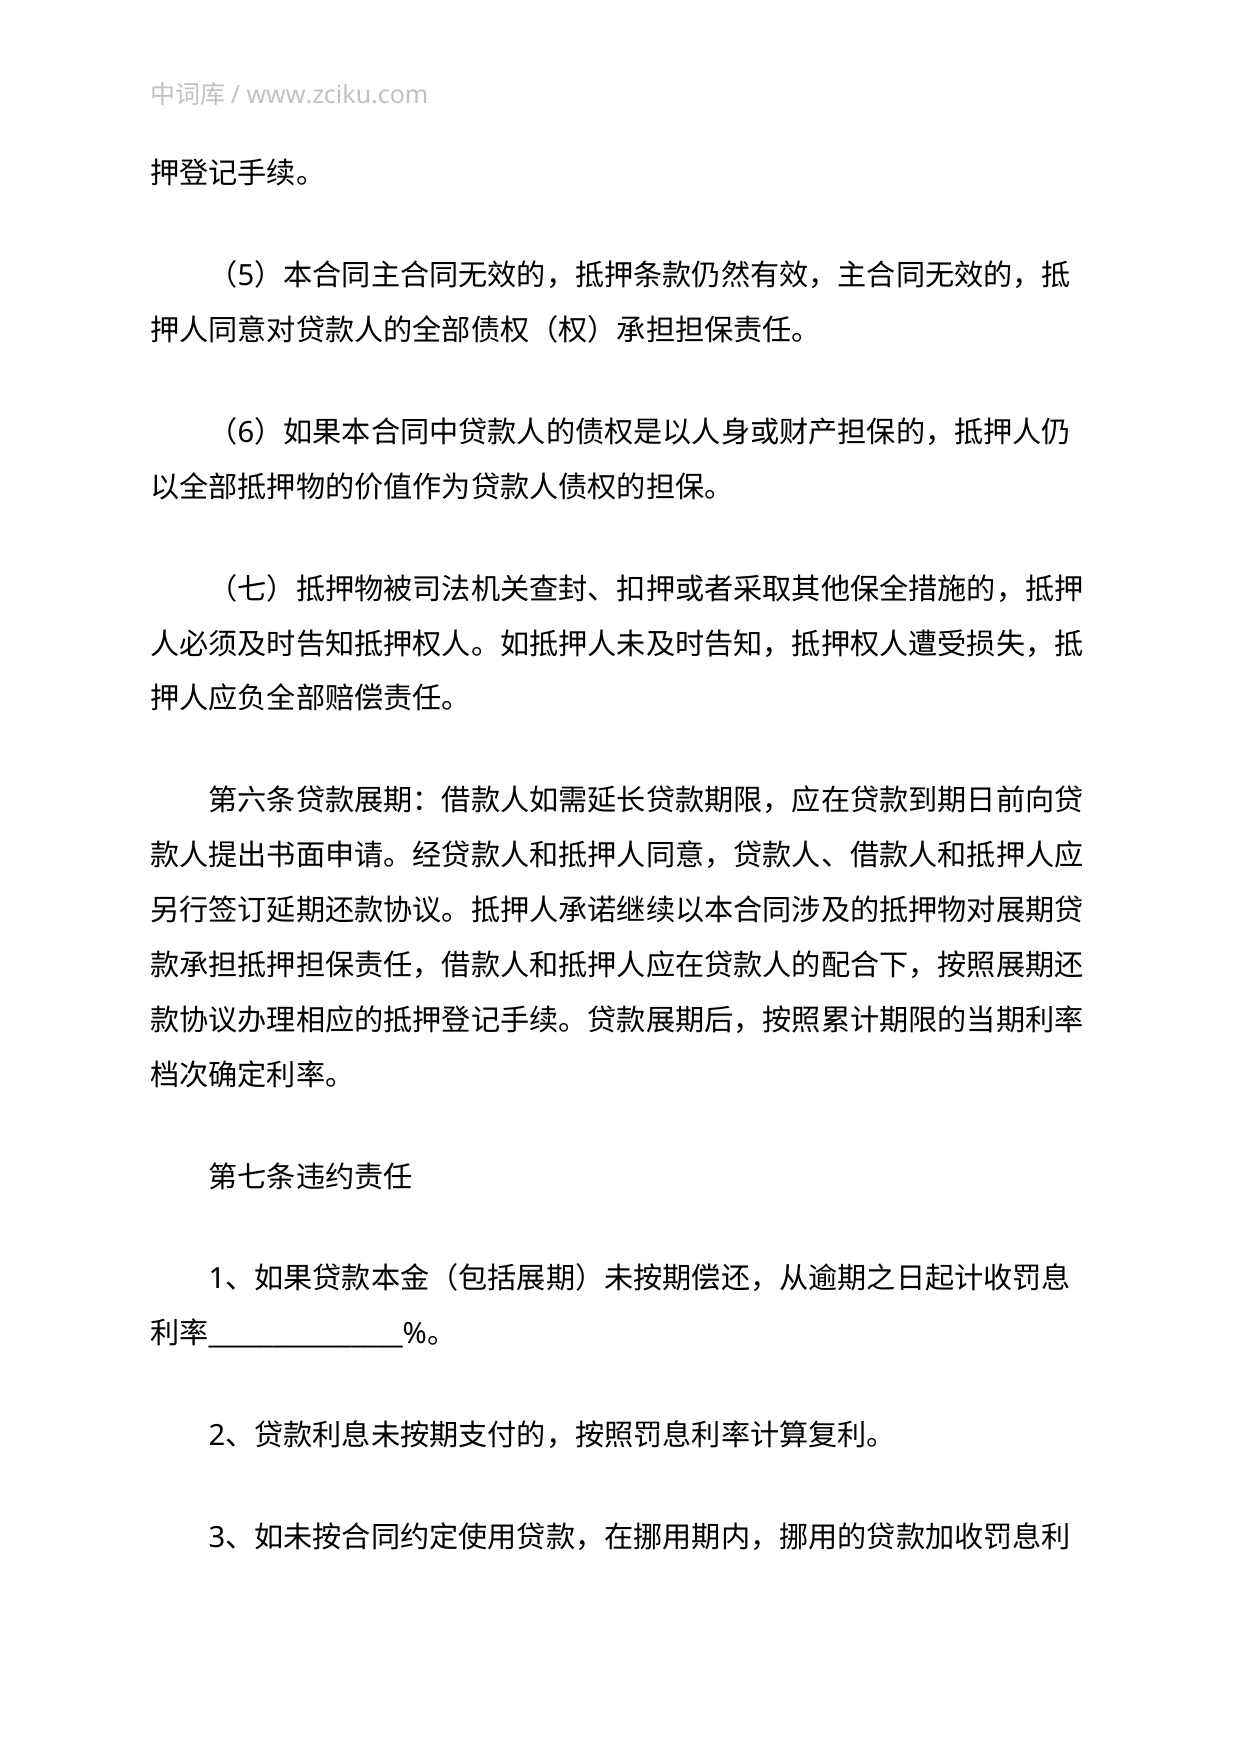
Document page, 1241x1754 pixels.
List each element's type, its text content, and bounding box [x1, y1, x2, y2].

text 第七条违约责任 [150, 1153, 1090, 1195]
text （6）如果本合同中贷款人的债权是以人身或财产担保的，抵押人仍以全部抵押物的价值作为贷款人债权的担保。 [150, 408, 1090, 506]
text （七）抵押物被司法机关查封、扣押或者采取其他保全措施的，抵押人必须及时告知抵押权人。如抵押人未及时告知，抵押权人遭受损失，抵押人应负全部赔偿责任。 [150, 565, 1090, 717]
text 第六条贷款展期：借款人如需延长贷款期限，应在贷款到期日前向贷款人提出书面申请。经贷款人和抵押人同意，贷款人、借款人和抵押人应另行签订延期还款协议。抵押人承诺继续以本合同涉及的抵押物对展期贷款承担抵押担保责任，借款人和抵押人应在贷款人的配合下，按照展期还款协议办理相应的抵押登记手续。贷款展期后，按照累计期限的当期利率档次确定利率。 [150, 777, 1090, 1094]
text 2、贷款利息未按期支付的，按照罚息利率计算复利。 [150, 1412, 1090, 1454]
text 1、如果贷款本金（包括展期）未按期偿还，从逾期之日起计收罚息利率_______________%。 [150, 1255, 1090, 1352]
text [150, 1514, 1090, 1556]
text （5）本合同主合同无效的，抵押条款仍然有效，主合同无效的，抵押人同意对贷款人的全部债权（权）承担担保责任。 [150, 252, 1090, 349]
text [150, 150, 1090, 192]
